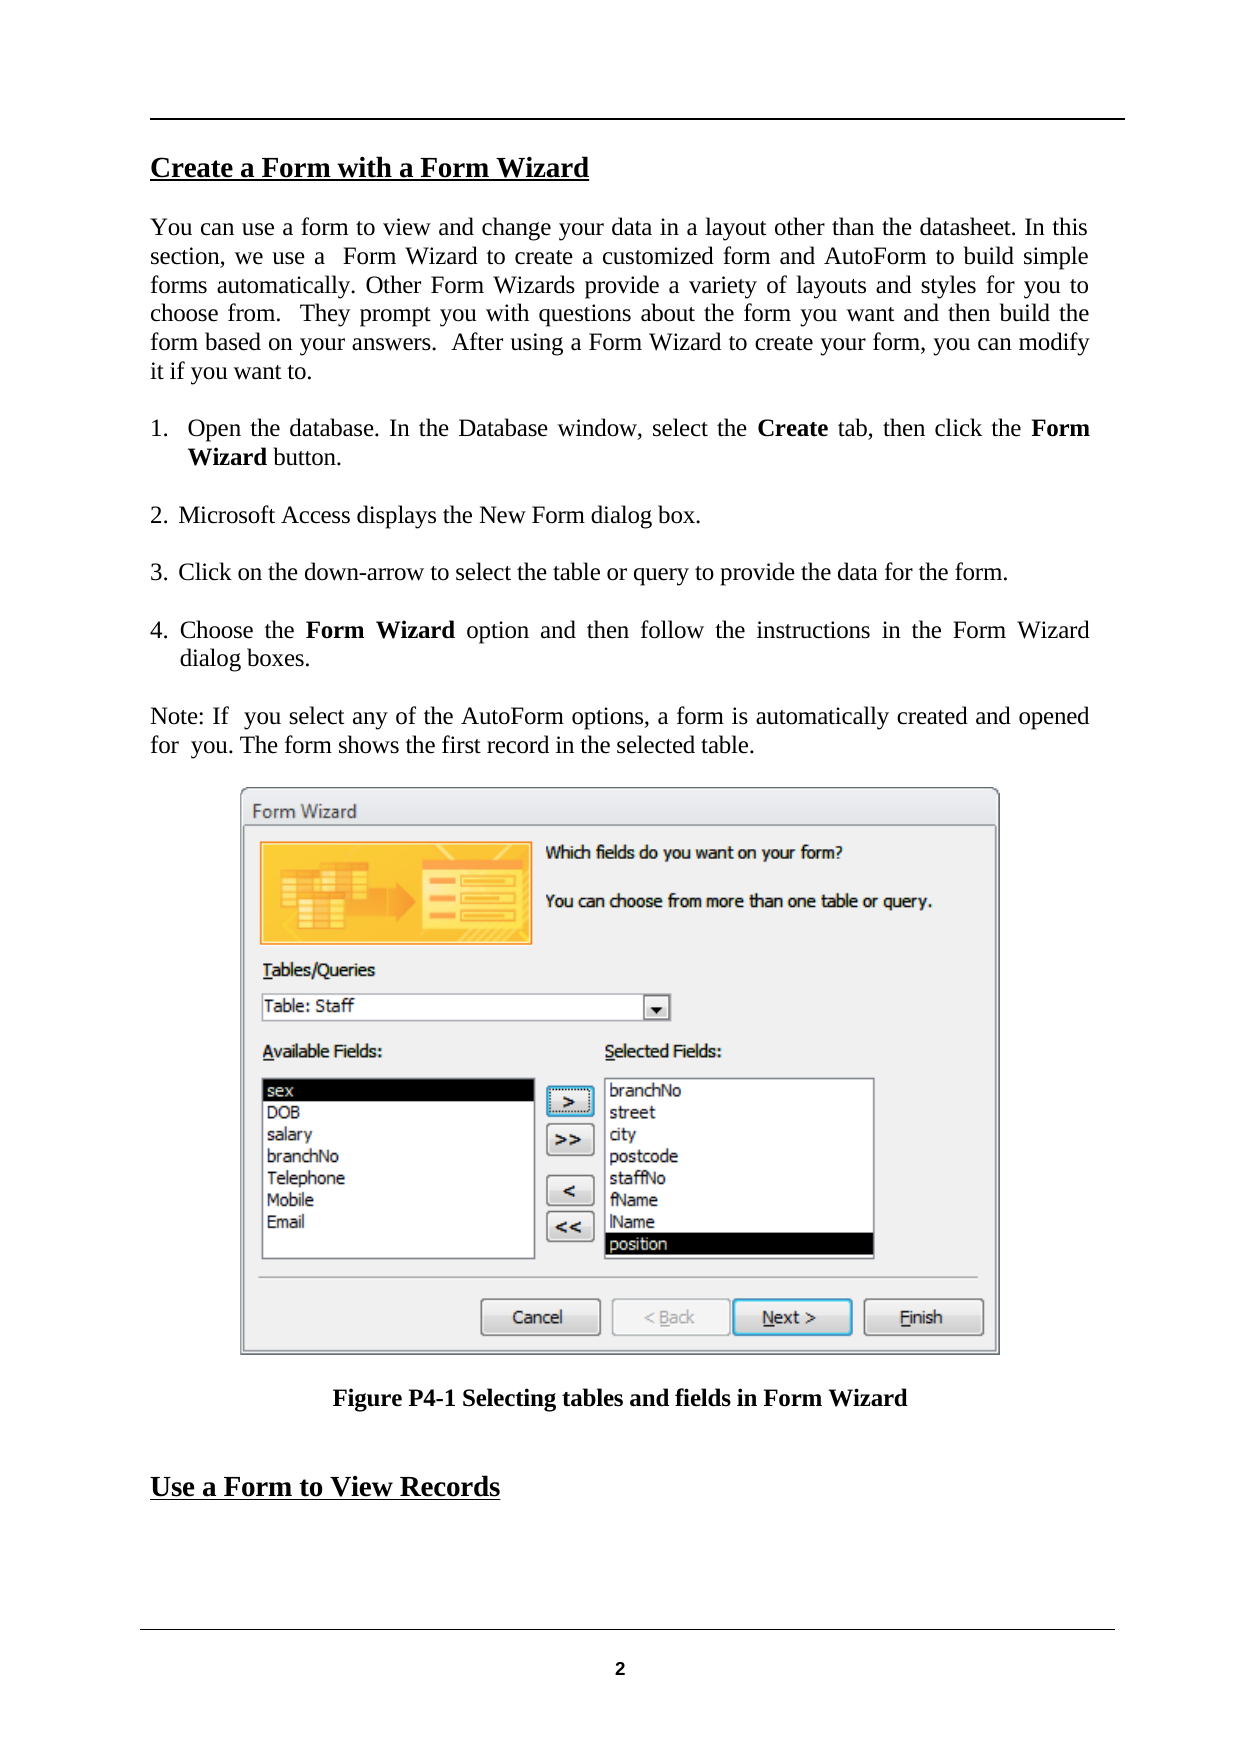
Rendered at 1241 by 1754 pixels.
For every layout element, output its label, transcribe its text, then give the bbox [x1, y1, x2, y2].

list Choose the Form Wizard option and then follow the instructions in the Form Wizard dialog boxes. [150, 615, 1090, 672]
text Figure P4-1 Selecting tables and fields in Form Wizard [150, 1383, 1090, 1412]
list Open the database. In the Database window, select the Create tab, then click the Form Wizard button. [150, 413, 1090, 471]
text 2. Microsoft Access displays the New Form dialog box. [150, 500, 1090, 528]
text 3. Click on the down-arrow to select the table or query to provide the data for the form. [150, 557, 1090, 586]
text Note: If you select any of the AutoForm options, a form is automatically created and opened for you. The form shows the first record in the selected table. [150, 701, 1090, 758]
picture [240, 787, 1000, 1355]
text Use a Form to View Records [150, 1469, 1090, 1503]
text You can use a form to view and change your data in a layout other than the datasheet. In this section, we use a Form Wizard to create a customized form and AutoForm to build simple forms automatically. Other Form Wizards provide a variety of layouts and styles for you to choose from. They prompt you with questions about the form you want and then build the form based on your answers. After using a Form Wizard to create your form, you can modify it if you want to. [150, 212, 1090, 385]
text Create a Form with a Form Wizard [150, 150, 1090, 183]
